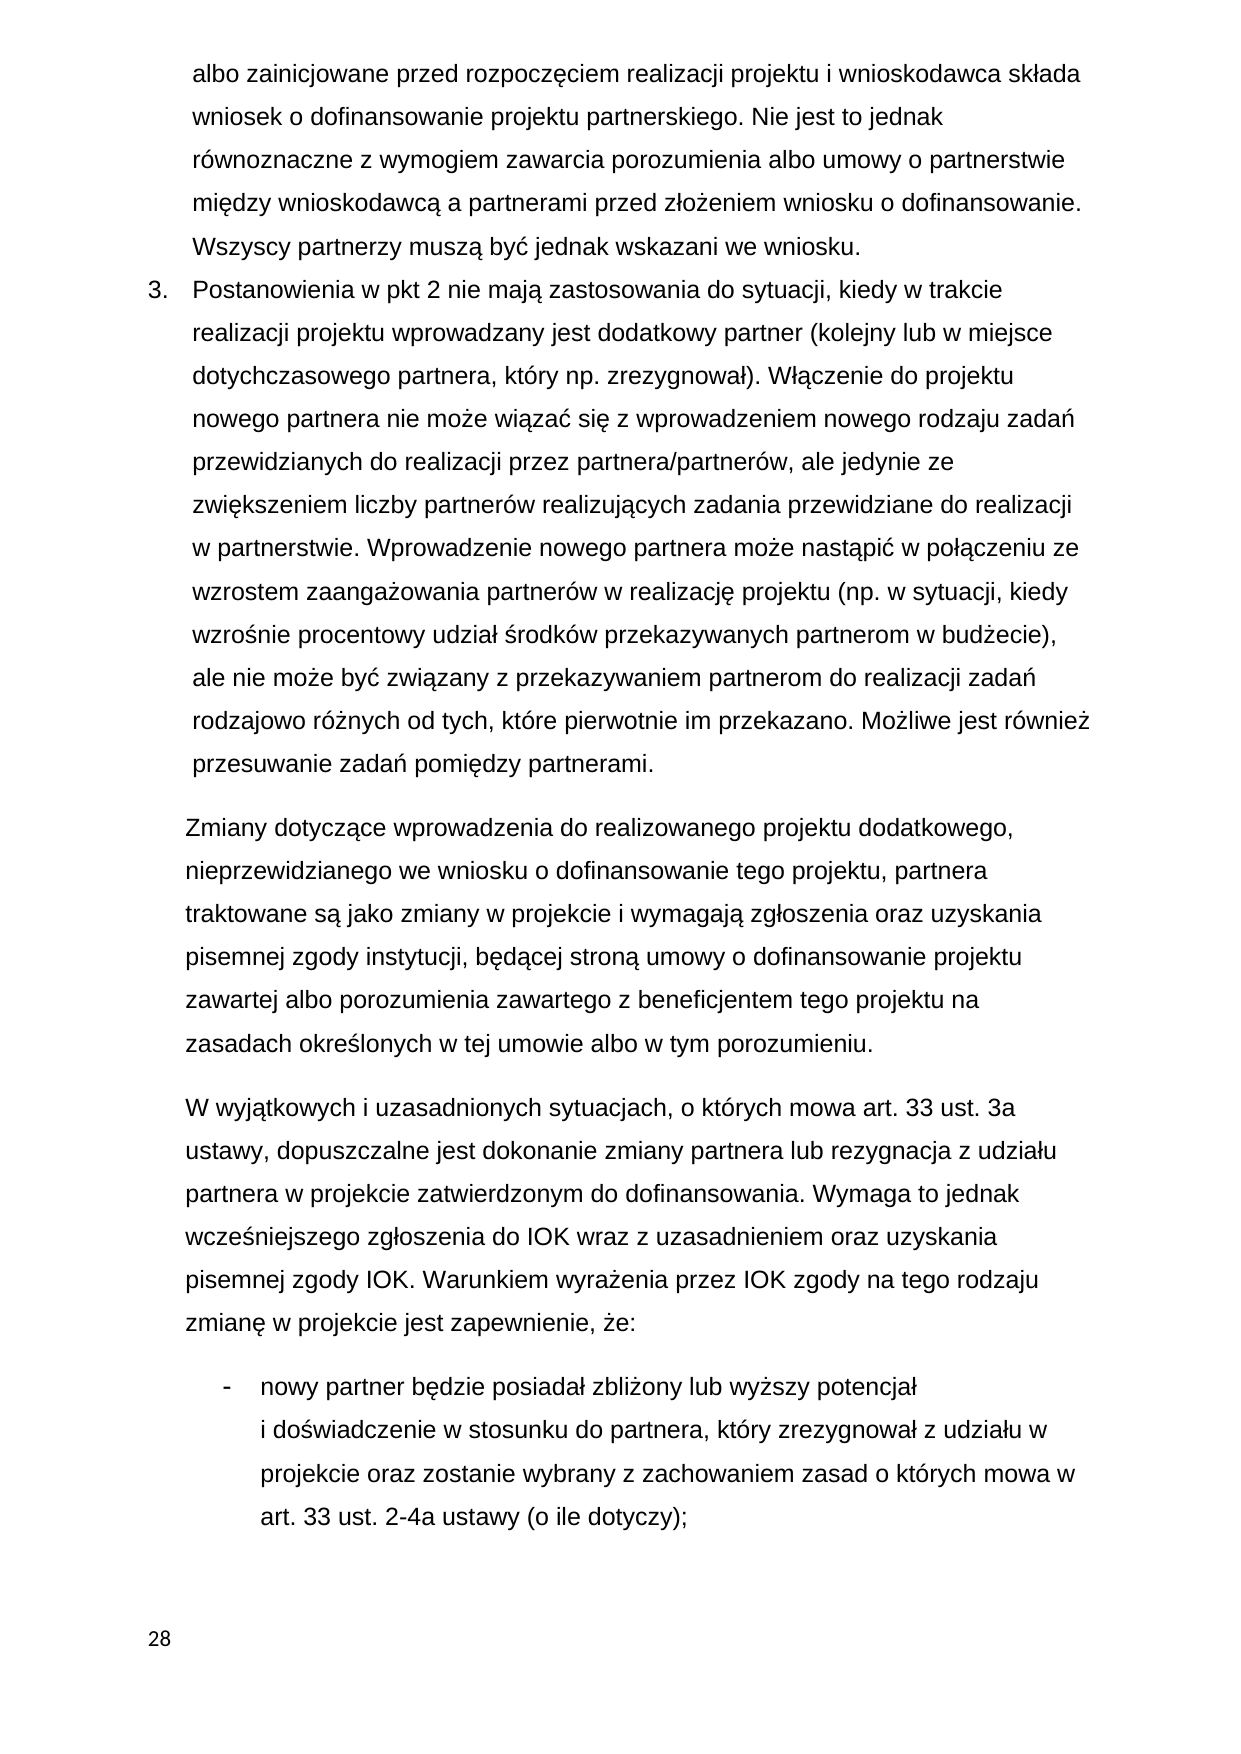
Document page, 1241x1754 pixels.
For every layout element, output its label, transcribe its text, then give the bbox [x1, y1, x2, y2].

text Zmiany dotyczące wprowadzenia do realizowanego projektu dodatkowego, nieprzewidzianego we wniosku o dofinansowanie tego projektu, partnera traktowane są jako zmiany w projekcie i wymagają zgłoszenia oraz uzyskania pisemnej zgody instytucji, będącej stroną umowy o dofinansowanie projektu zawartej albo porozumienia zawartego z beneficjentem tego projektu na zasadach określonych w tej umowie albo w tym porozumieniu. [185, 813, 1093, 1057]
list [148, 59, 1093, 260]
list nowy partner będzie posiadał zbliżony lub wyższy potencjał i doświadczenie w stosunku do partnera, który zrezygnował z udziału w projekcie oraz zostanie wybrany z zachowaniem zasad o których mowa w art. 33 ust. 2-4a ustawy (o ile dotyczy); [223, 1372, 1093, 1530]
text W wyjątkowych i uzasadnionych sytuacjach, o których mowa art. 33 ust. 3a ustawy, dopuszczalne jest dokonanie zmiany partnera lub rezygnacja z udziału partnera w projekcie zatwierdzonym do dofinansowania. Wymaga to jednak wcześniejszego zgłoszenia do IOK wraz z uzasadnieniem oraz uzyskania pisemnej zgody IOK. Warunkiem wyrażenia przez IOK zgody na tego rodzaju zmianę w projekcie jest zapewnienie, że: [185, 1093, 1093, 1337]
list Postanowienia w pkt 2 nie mają zastosowania do sytuacji, kiedy w trakcie realizacji projektu wprowadzany jest dodatkowy partner (kolejny lub w miejsce dotychczasowego partnera, który np. zrezygnował). Włączenie do projektu nowego partnera nie może wiązać się z wprowadzeniem nowego rodzaju zadań przewidzianych do realizacji przez partnera/partnerów, ale jedynie ze zwiększeniem liczby partnerów realizujących zadania przewidziane do realizacji w partnerstwie. Wprowadzenie nowego partnera może nastąpić w połączeniu ze wzrostem zaangażowania partnerów w realizację projektu (np. w sytuacji, kiedy wzrośnie procentowy udział środków przekazywanych partnerom w budżecie), ale nie może być związany z przekazywaniem partnerom do realizacji zadań rodzajowo różnych od tych, które pierwotnie im przekazano. Możliwe jest również przesuwanie zadań pomiędzy partnerami. [148, 275, 1093, 778]
